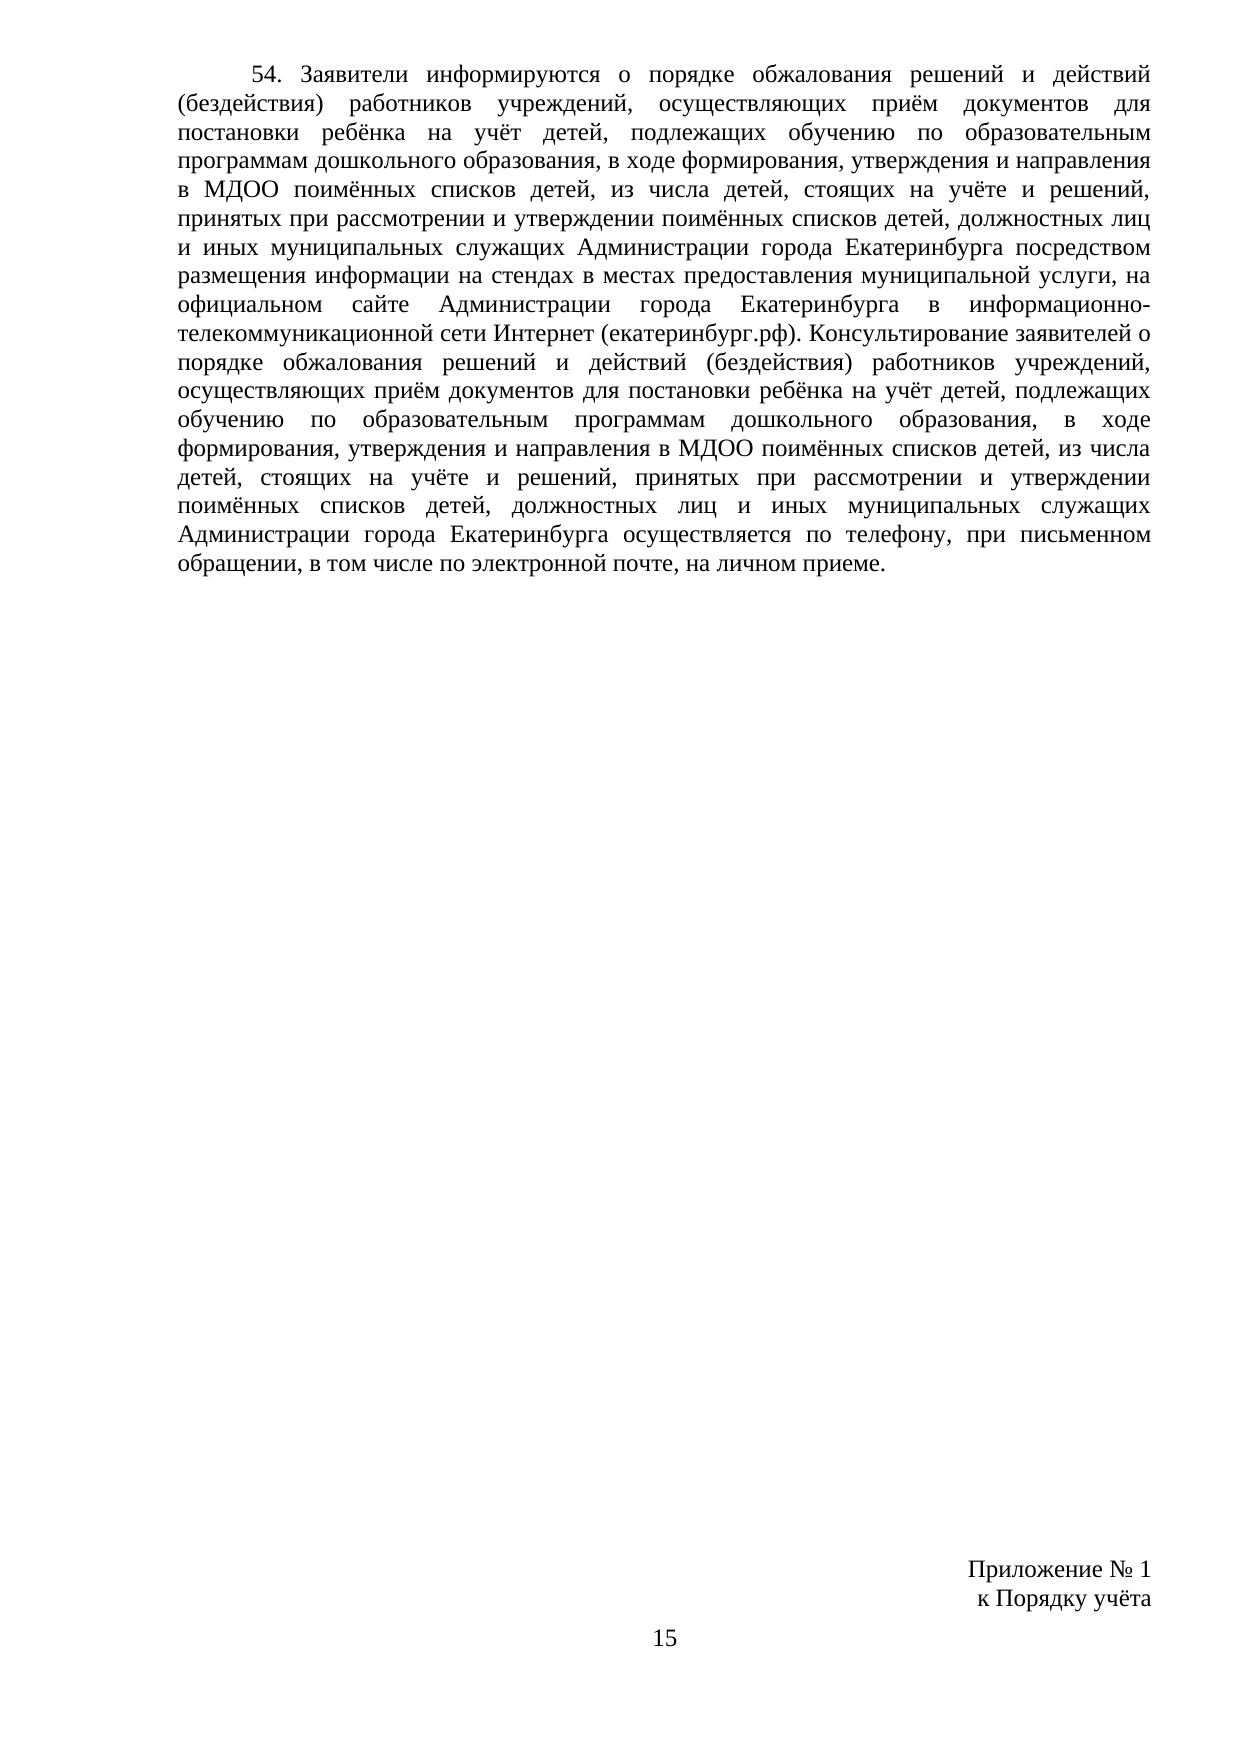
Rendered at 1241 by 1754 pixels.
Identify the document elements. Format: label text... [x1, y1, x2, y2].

text к Порядку учёта [664, 1583, 1152, 1612]
text Приложение № 1 [664, 1554, 1152, 1583]
text 54. Заявители информируются о порядке обжалования решений и действий (бездействия) работников учреждений, осуществляющих приём документов для постановки ребёнка на учёт детей, подлежащих обучению по образовательным программам дошкольного образования, в ходе формирования, утверждения и направления в МДОО поимённых списков детей, из числа детей, стоящих на учёте и решений, принятых при рассмотрении и утверждении поимённых списков детей, должностных лиц и иных муниципальных служащих Администрации города Екатеринбурга посредством размещения информации на стендах в местах предоставления муниципальной услуги, на официальном сайте Администрации города Екатеринбурга в информационно-телекоммуникационной сети Интернет (екатеринбург.рф). Консультирование заявителей о порядке обжалования решений и действий (бездействия) работников учреждений, осуществляющих приём документов для постановки ребёнка на учёт детей, подлежащих обучению по образовательным программам дошкольного образования, в ходе формирования, утверждения и направления в МДОО поимённых списков детей, из числа детей, стоящих на учёте и решений, принятых при рассмотрении и утверждении поимённых списков детей, должностных лиц и иных муниципальных служащих Администрации города Екатеринбурга осуществляется по телефону, при письменном обращении, в том числе по электронной почте, на личном приеме. [177, 59, 1152, 577]
